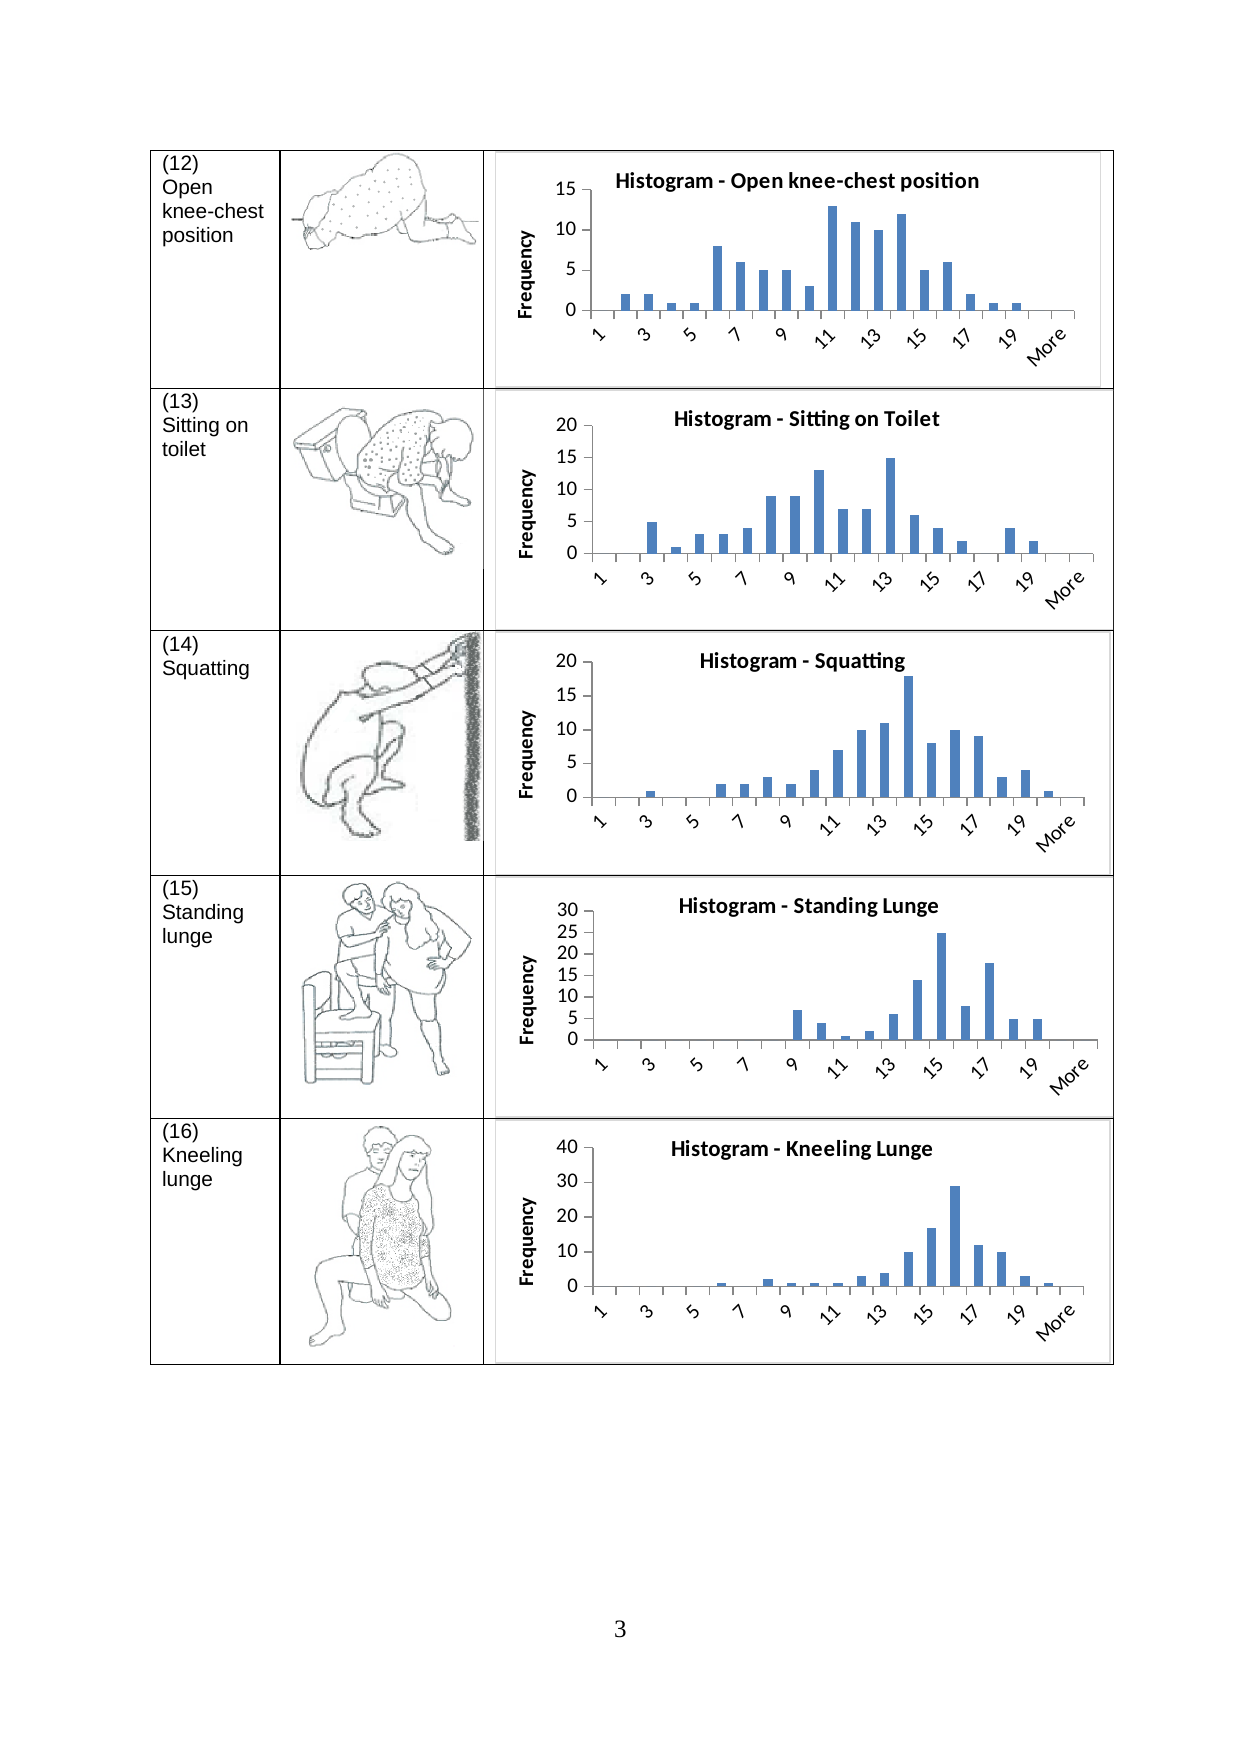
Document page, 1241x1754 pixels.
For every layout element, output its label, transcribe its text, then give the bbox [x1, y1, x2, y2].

picture [291, 151, 479, 251]
picture [291, 389, 484, 569]
table_cell [1101, 151, 1113, 388]
table_cell [281, 876, 483, 1118]
table_cell [281, 389, 483, 630]
table_cell (16) Kneeling lunge [151, 1119, 279, 1364]
table_cell [484, 876, 495, 1118]
table_cell [484, 631, 495, 875]
table_cell (12) Open knee-chest position [151, 151, 279, 388]
picture [291, 1119, 478, 1356]
table_cell [281, 1119, 483, 1364]
picture [291, 876, 476, 1091]
table_cell (15) Standing lunge [151, 876, 279, 1118]
table_cell [281, 631, 483, 875]
table_cell (14) Squatting [151, 631, 279, 875]
picture [291, 631, 484, 841]
table_cell [484, 151, 495, 388]
table_cell (13) Sitting on toilet [151, 389, 279, 630]
table_cell [484, 1119, 495, 1364]
table_cell [484, 389, 495, 630]
table_cell [281, 151, 483, 388]
